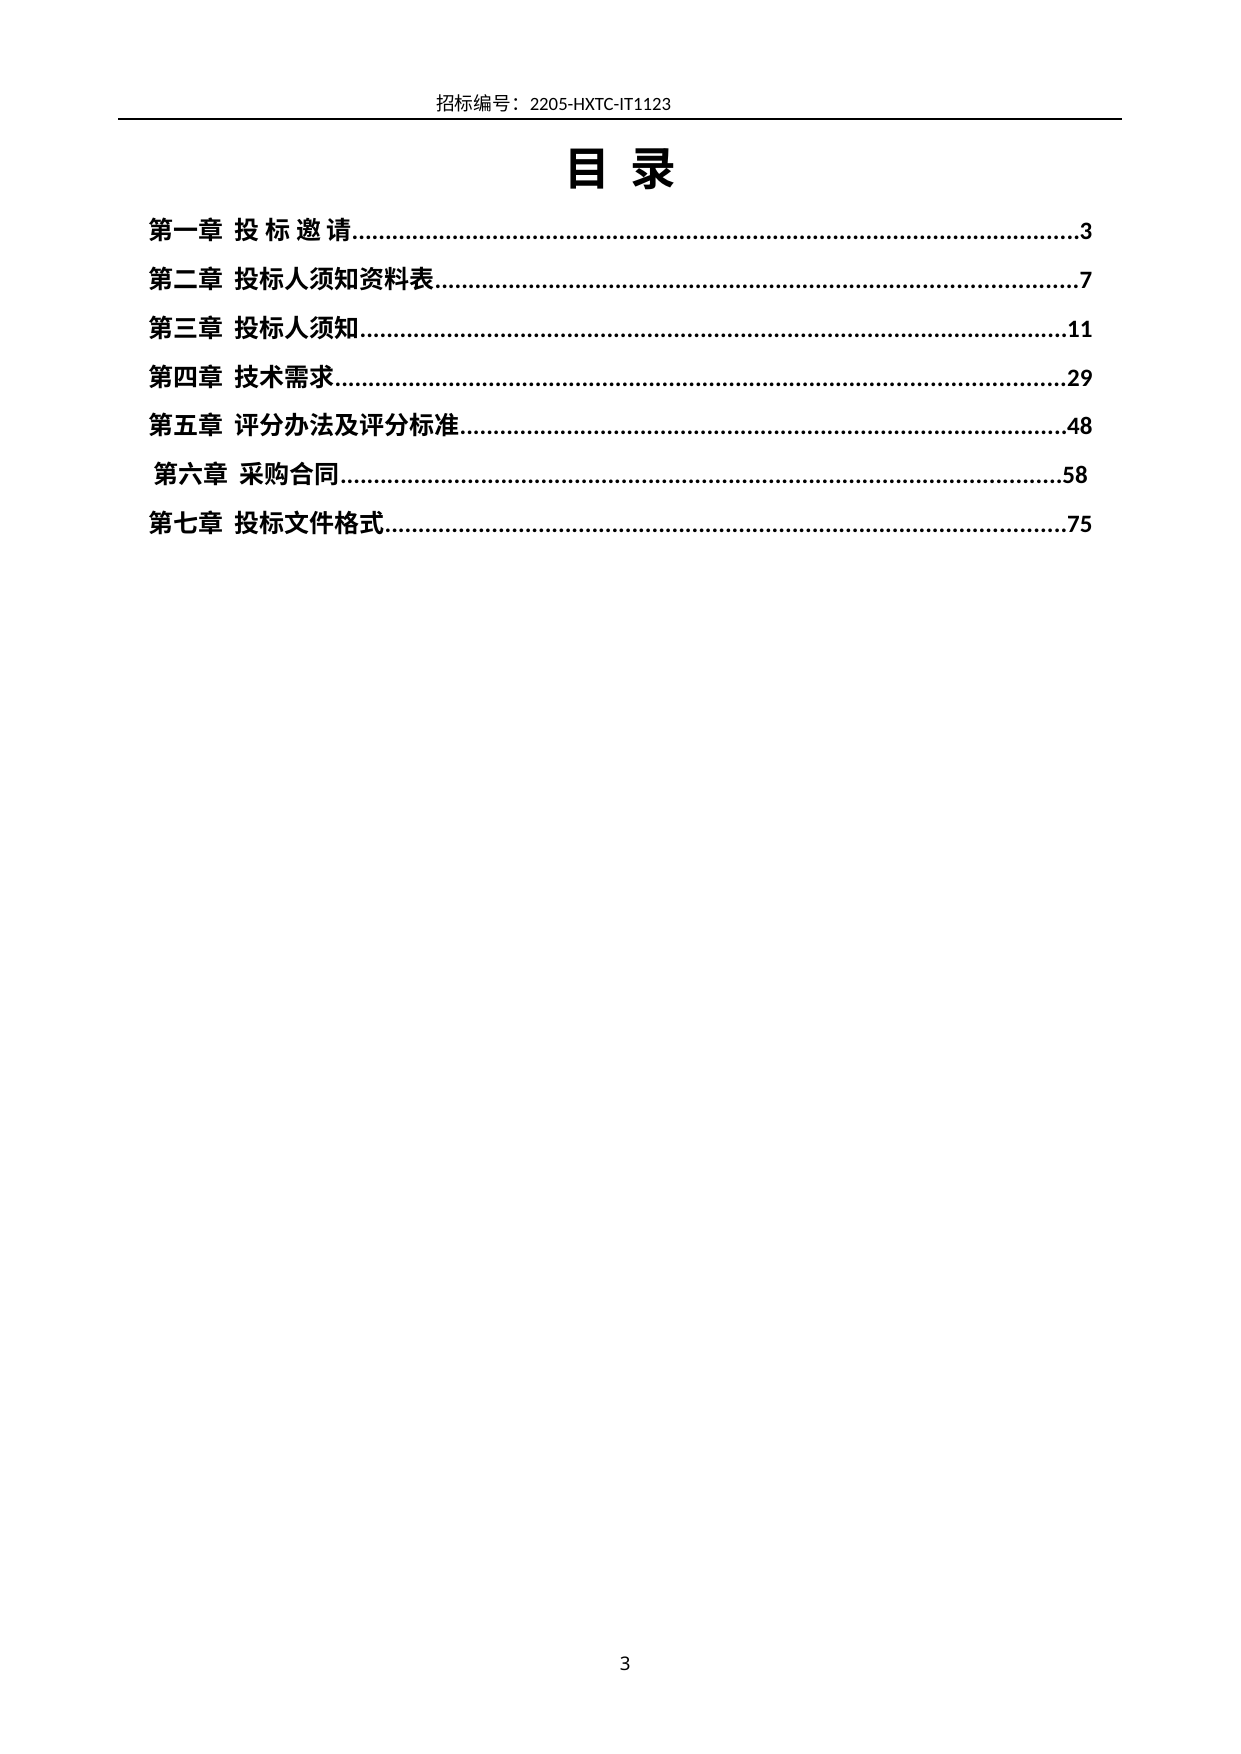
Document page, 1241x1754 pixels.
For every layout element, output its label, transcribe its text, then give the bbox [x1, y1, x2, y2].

text 第一章 投 标 邀 请 3 [118, 211, 1122, 247]
text 第五章 评分办法及评分标准 48 [118, 406, 1122, 442]
text 第四章 技术需求 29 [118, 357, 1122, 393]
text 第六章 采购合同............................................................................................................58 [118, 454, 1122, 491]
text 第三章 投标人须知 11 [118, 308, 1122, 344]
text 目 录 [118, 132, 1122, 198]
text 第七章 投标文件格式 75 [118, 503, 1122, 539]
text 第二章 投标人须知资料表 7 [118, 259, 1122, 296]
